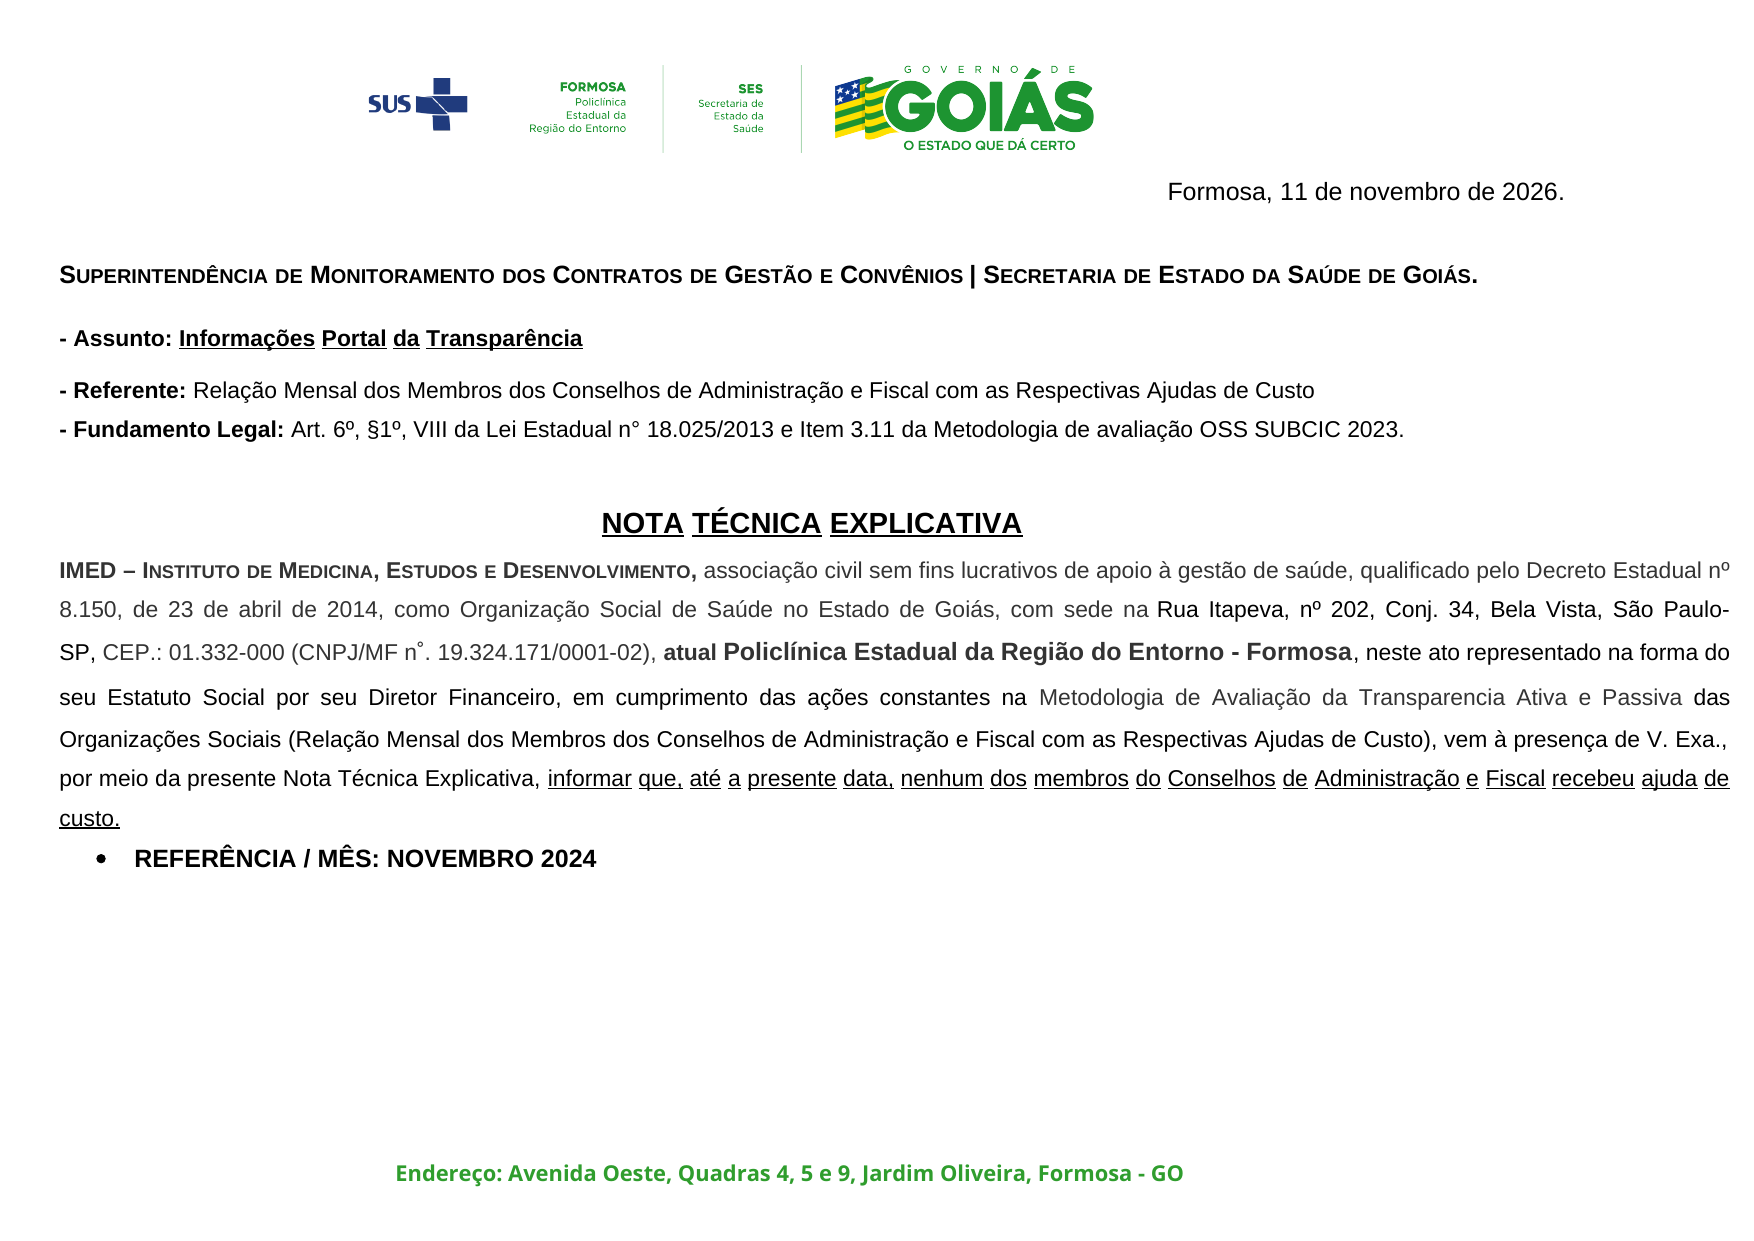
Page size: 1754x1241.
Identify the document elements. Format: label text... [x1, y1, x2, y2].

picture [368, 78, 468, 131]
picture [529, 65, 1094, 153]
text Formosa, 5 de dezembro de 2024. [59, 177, 1565, 206]
text - Fundamento Legal: Art. 6º, §1º, VIII da Lei Estadual n° 18.025/2013 e Item 3.11 da Metodologia de avaliação OSS SUBCIC 2023. [59, 416, 1565, 443]
text IMED – Instituto de Medicina, Estudos e Desenvolvimento, associação civil sem fins lucrativos de apoio à gestão de saúde, qualificado pelo Decreto Estadual nº 8.150, de 23 de abril de 2014, como Organização Social de Saúde no Estado de Goiás, com sede na Rua Itapeva, nº 202, Conj. 34, Bela Vista, São Paulo-SP, CEP.: 01.332-000 (CNPJ/MF n˚. 19.324.171/0001-02), atual Policlínica Estadual da Região do Entorno - Formosa, neste ato representado na forma do seu Estatuto Social por seu Diretor Financeiro, em cumprimento das ações constantes na Metodologia de Avaliação da Transparencia Ativa e Passiva das Organizações Sociais (Relação Mensal dos Membros dos Conselhos de Administração e Fiscal com as Respectivas Ajudas de Custo), vem à presença de V. Exa., por meio da presente Nota Técnica Explicativa, informar que, até a presente data, nenhum dos membros do Conselhos de Administração e Fiscal recebeu ajuda de custo. [59, 557, 1730, 831]
text - Assunto: Informações Portal da Transparência [59, 325, 1565, 351]
list REFERÊNCIA / MÊS: NOVEMBRO 2024 [97, 844, 1565, 873]
text Superintendência de Monitoramento dos Contratos de Gestão e Convênios | Secretaria de Estado da Saúde de Goiás. [59, 260, 1565, 289]
text - Referente: Relação Mensal dos Membros dos Conselhos de Administração e Fiscal com as Respectivas Ajudas de Custo [59, 377, 1730, 403]
text NOTA TÉCNICA EXPLICATIVA [59, 506, 1565, 540]
